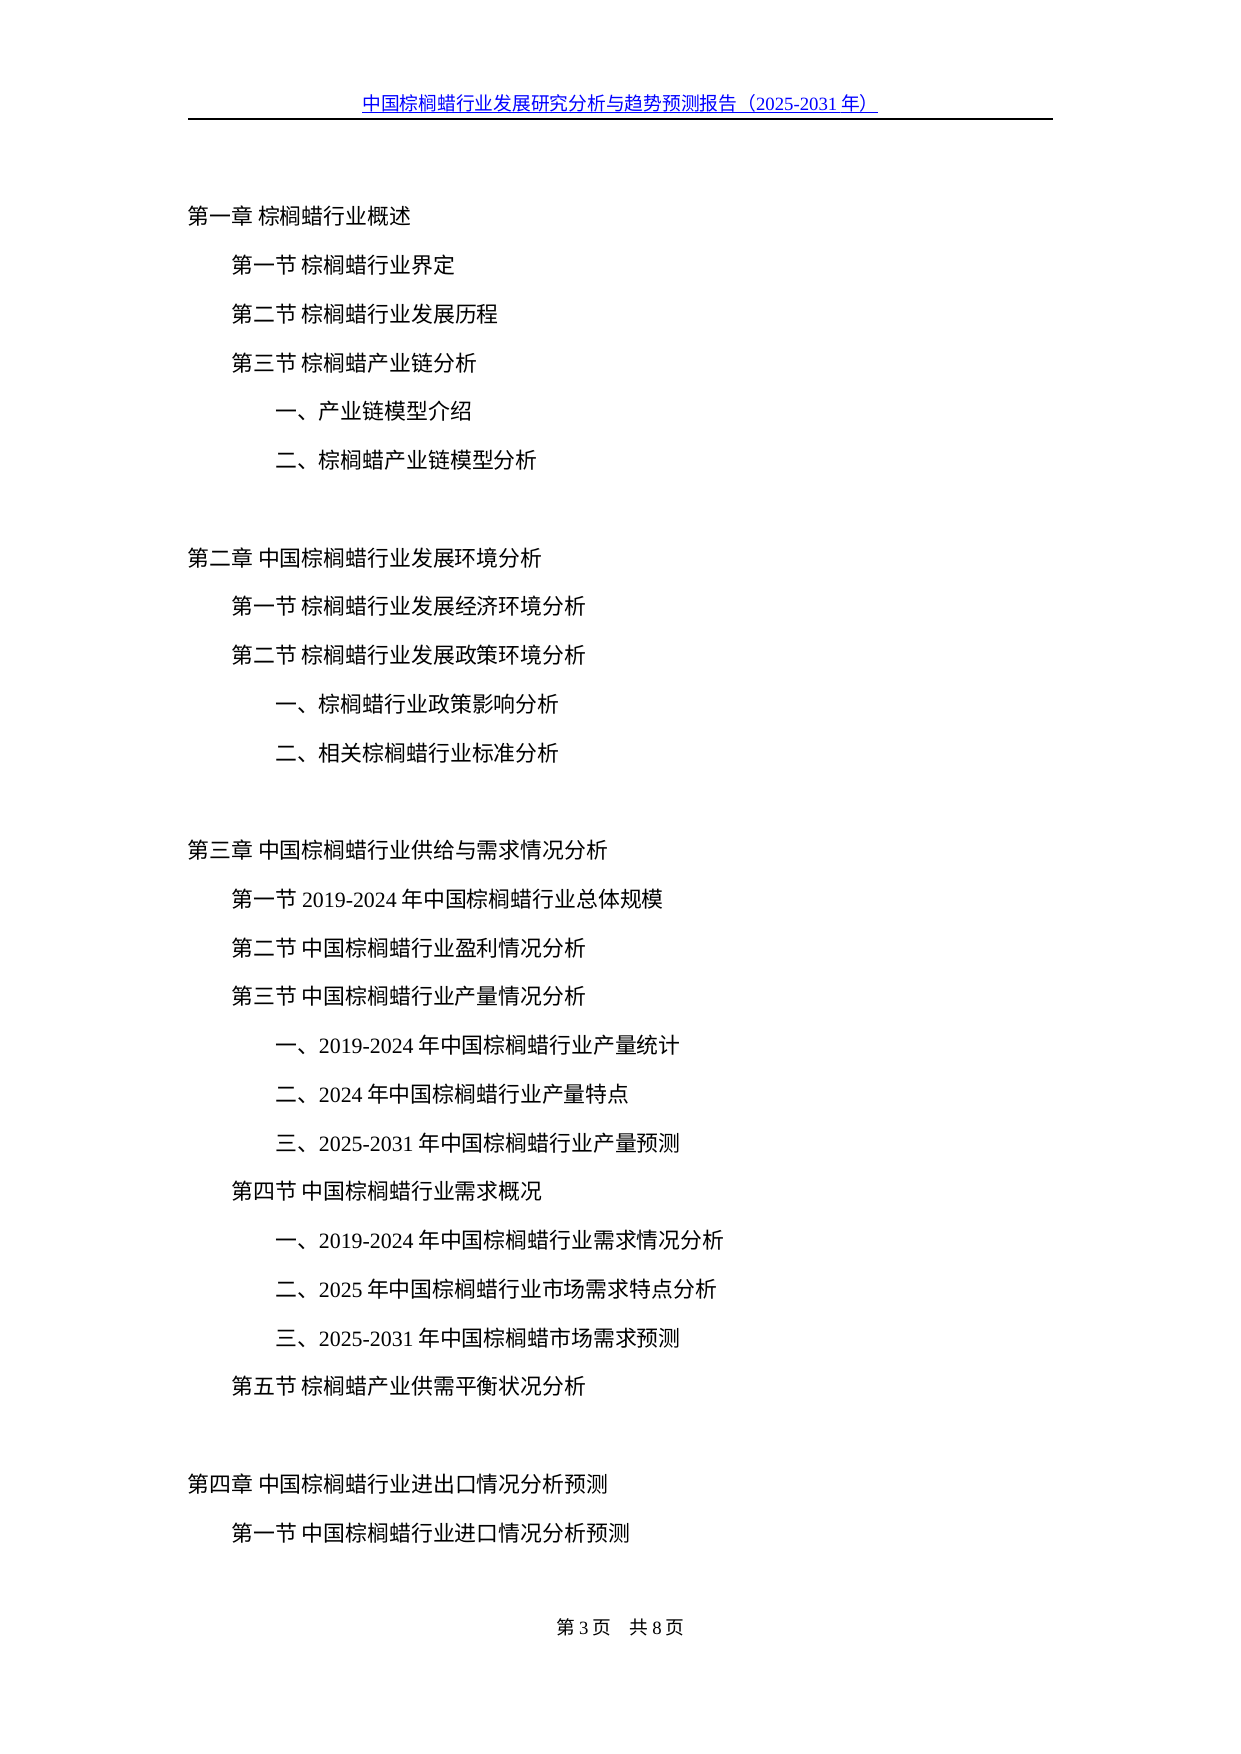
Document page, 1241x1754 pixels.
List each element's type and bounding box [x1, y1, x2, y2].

text [187, 150, 1053, 1548]
